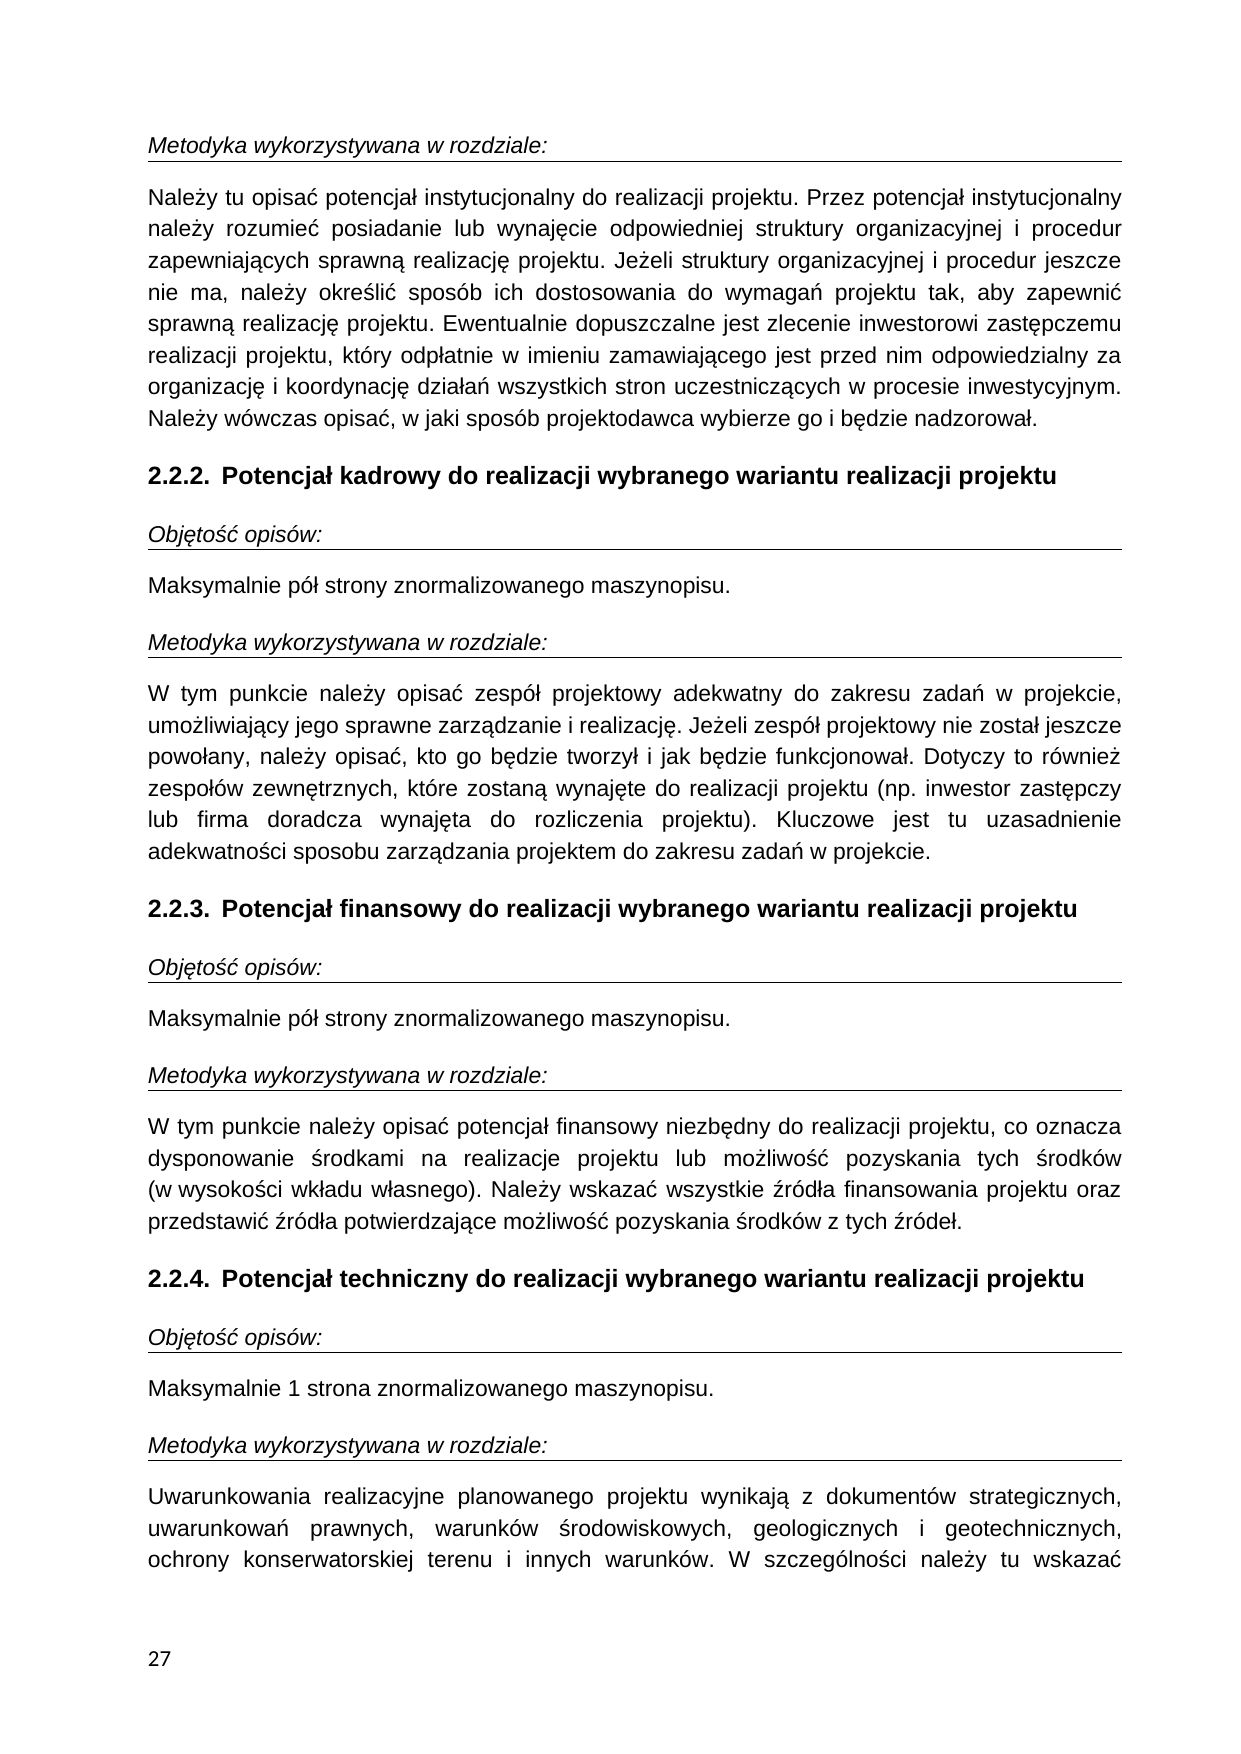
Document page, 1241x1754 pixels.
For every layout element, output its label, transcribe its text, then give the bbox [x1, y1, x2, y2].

text Maksymalnie pół strony znormalizowanego maszynopisu. [148, 572, 1122, 598]
text Metodyka wykorzystywana w rozdziale: [148, 132, 1122, 161]
text Maksymalnie pół strony znormalizowanego maszynopisu. [148, 1005, 1122, 1032]
text Objętość opisów: [148, 1324, 1122, 1352]
text Należy tu opisać potencjał instytucjonalny do realizacji projektu. Przez potencjał instytucjonalny należy rozumieć posiadanie lub wynajęcie odpowiedniej struktury organizacyjnej i procedur zapewniających sprawną realizację projektu. Jeżeli struktury organizacyjnej i procedur jeszcze nie ma, należy określić sposób ich dostosowania do wymagań projektu tak, aby zapewnić sprawną realizację projektu. Ewentualnie dopuszczalne jest zlecenie inwestorowi zastępczemu realizacji projektu, który odpłatnie w imieniu zamawiającego jest przed nim odpowiedzialny za organizację i koordynację działań wszystkich stron uczestniczących w procesie inwestycyjnym. Należy wówczas opisać, w jaki sposób projektodawca wybierze go i będzie nadzorował. [148, 184, 1122, 431]
text Metodyka wykorzystywana w rozdziale: [148, 629, 1122, 657]
subtitle Potencjał techniczny do realizacji wybranego wariantu realizacji projektu [148, 1264, 1122, 1293]
subtitle Potencjał finansowy do realizacji wybranego wariantu realizacji projektu [148, 894, 1122, 923]
text Metodyka wykorzystywana w rozdziale: [148, 1432, 1122, 1460]
text Objętość opisów: [148, 954, 1122, 982]
text W tym punkcie należy opisać zespół projektowy adekwatny do zakresu zadań w projekcie, umożliwiający jego sprawne zarządzanie i realizację. Jeżeli zespół projektowy nie został jeszcze powołany, należy opisać, kto go będzie tworzył i jak będzie funkcjonował. Dotyczy to również zespołów zewnętrznych, które zostaną wynajęte do realizacji projektu (np. inwestor zastępczy lub firma doradcza wynajęta do rozliczenia projektu). Kluczowe jest tu uzasadnienie adekwatności sposobu zarządzania projektem do zakresu zadań w projekcie. [148, 680, 1122, 864]
text Metodyka wykorzystywana w rozdziale: [148, 1062, 1122, 1090]
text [148, 1483, 1122, 1573]
text W tym punkcie należy opisać potencjał finansowy niezbędny do realizacji projektu, co oznacza dysponowanie środkami na realizacje projektu lub możliwość pozyskania tych środków (w wysokości wkładu własnego). Należy wskazać wszystkie źródła finansowania projektu oraz przedstawić źródła potwierdzające możliwość pozyskania środków z tych źródeł. [148, 1113, 1122, 1234]
text Maksymalnie 1 strona znormalizowanego maszynopisu. [148, 1375, 1122, 1402]
subtitle Potencjał kadrowy do realizacji wybranego wariantu realizacji projektu [148, 461, 1122, 490]
text Objętość opisów: [148, 521, 1122, 549]
